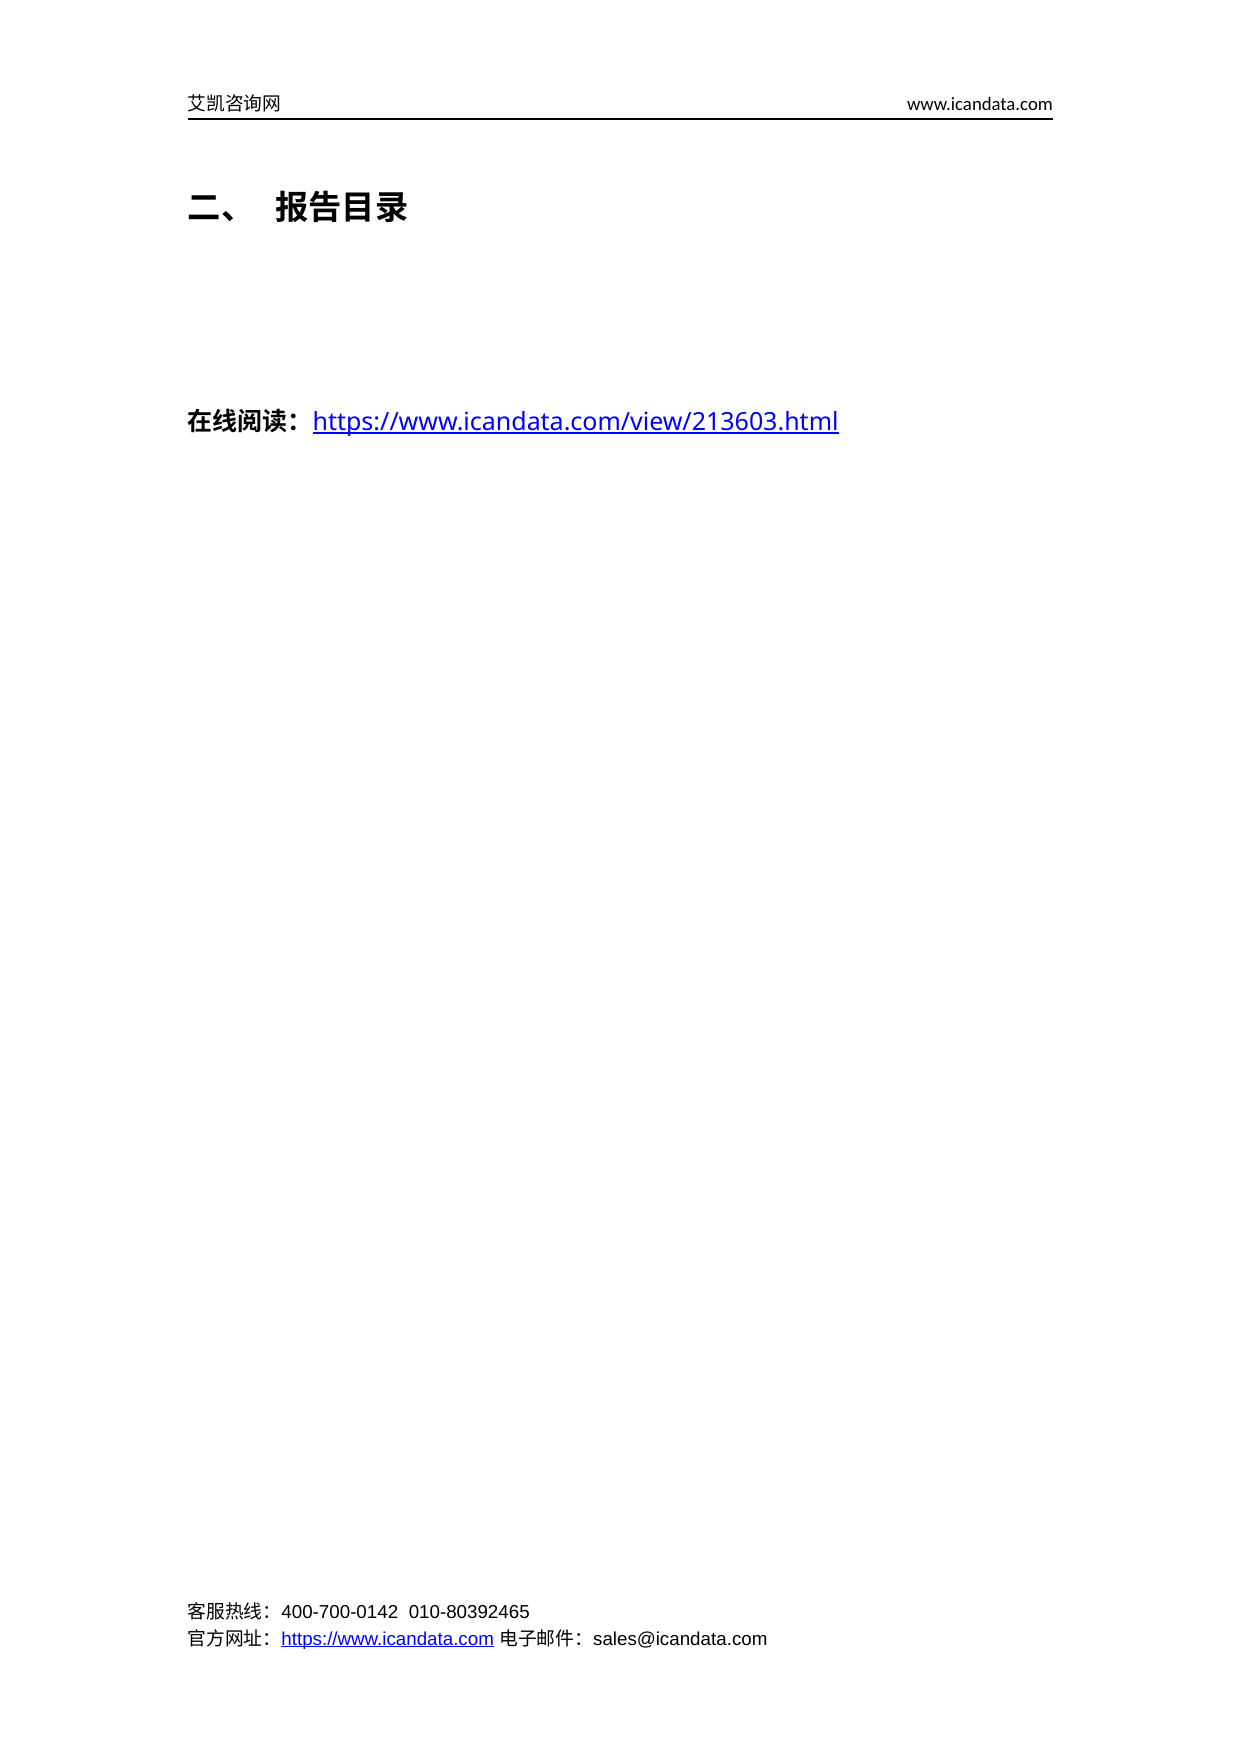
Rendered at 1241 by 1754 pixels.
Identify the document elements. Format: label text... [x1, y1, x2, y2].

text 在线阅读：https://www.icandata.com/view/213603.html [187, 387, 1053, 452]
subtitle 报告目录 [187, 172, 1053, 237]
